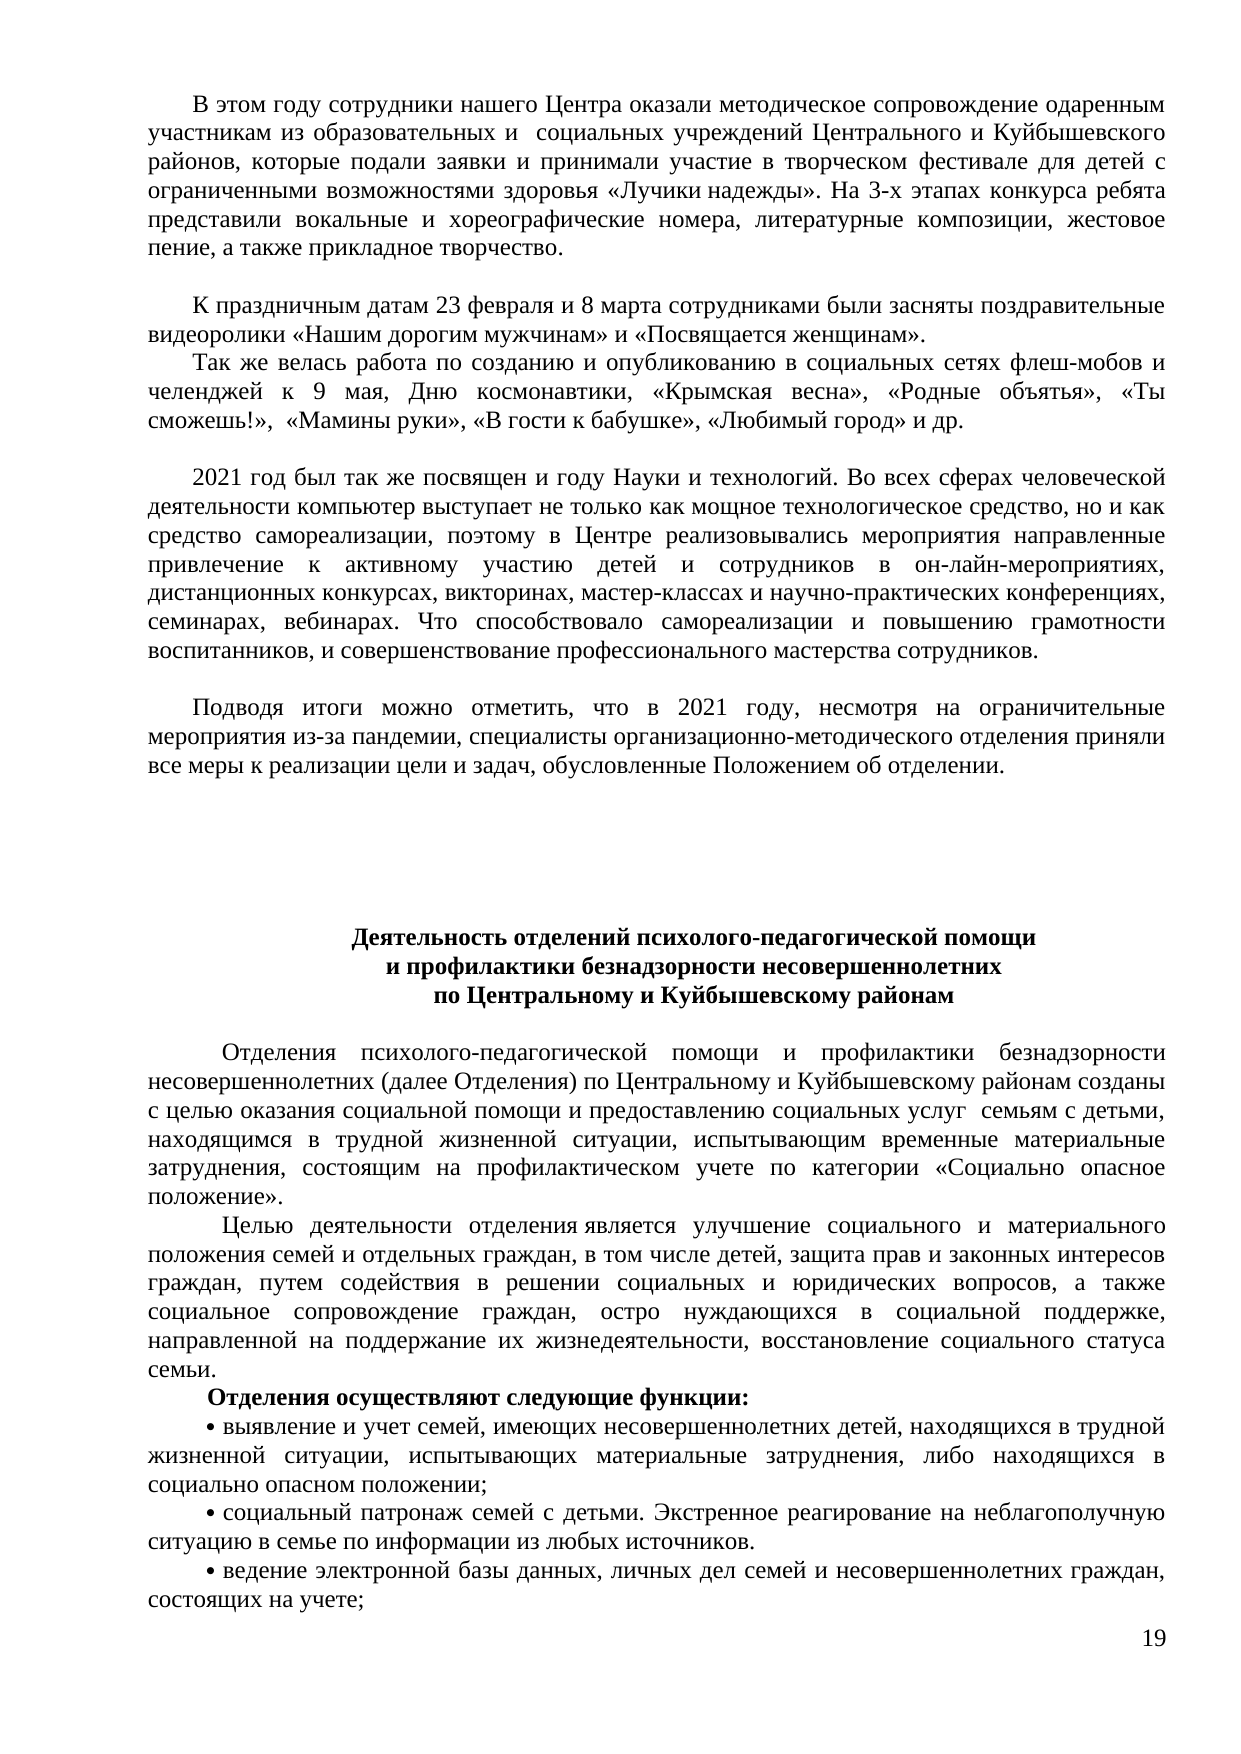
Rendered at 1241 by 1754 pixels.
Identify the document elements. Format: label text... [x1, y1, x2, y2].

text Целью деятельности отделения является улучшение социального и материального положения семей и отдельных граждан, в том числе детей, защита прав и законных интересов граждан, путем содействия в решении социальных и юридических вопросов, а также социальное сопровождение граждан, остро нуждающихся в социальной поддержке, направленной на поддержание их жизнедеятельности, восстановление социального статуса семьи. [148, 1210, 1166, 1382]
text К праздничным датам 23 февраля и 8 марта сотрудниками были засняты поздравительные видеоролики «Нашим дорогим мужчинам» и «Посвящается женщинам». [148, 290, 1166, 347]
text В этом году сотрудники нашего Центра оказали методическое сопровождение одаренным участникам из образовательных и социальных учреждений Центрального и Куйбышевского районов, которые подали заявки и принимали участие в творческом фестивале для детей с ограниченными возможностями здоровья «Лучики надежды». На 3-х этапах конкурса ребята представили вокальные и хореографические номера, литературные композиции, жестовое пение, а также прикладное творчество. [148, 89, 1166, 146]
text Деятельность отделений психолого-педагогической помощи [148, 922, 1166, 951]
text и профилактики безнадзорности несовершеннолетних [148, 951, 1166, 980]
text В этом году сотрудники нашего Центра оказали методическое сопровождение одаренным участникам из образовательных и социальных учреждений Центрального и Куйбышевского районов, которые подали заявки и принимали участие в творческом фестивале для детей с ограниченными возможностями здоровья «Лучики надежды». На 3-х этапах конкурса ребята представили вокальные и хореографические номера, литературные композиции, жестовое пение, а также прикладное творчество. [340, 146, 1166, 204]
list социальный патронаж семей с детьми. Экстренное реагирование на неблагополучную ситуацию в семье по информации из любых источников. [148, 1497, 1166, 1555]
text Так же велась работа по созданию и опубликованию в социальных сетях флеш-мобов и челенджей к 9 мая, Дню космонавтики, «Крымская весна», «Родные объятья», «Ты сможешь!», «Мамины руки», «В гости к бабушке», «Любимый город» и др. [148, 347, 1166, 434]
list ведение электронной базы данных, личных дел семей и несовершеннолетних граждан, состоящих на учете; [148, 1555, 1166, 1612]
text В этом году сотрудники нашего Центра оказали методическое сопровождение одаренным участникам из образовательных и социальных учреждений Центрального и Куйбышевского районов, которые подали заявки и принимали участие в творческом фестивале для детей с ограниченными возможностями здоровья «Лучики надежды». На 3-х этапах конкурса ребята представили вокальные и хореографические номера, литературные композиции, жестовое пение, а также прикладное творчество. [148, 232, 1166, 261]
text 2021 год был так же посвящен и году Науки и технологий. Во всех сферах человеческой деятельности компьютер выступает не только как мощное технологическое средство, но и как средство самореализации, поэтому в Центре реализовывались мероприятия направленные привлечение к активному участию детей и сотрудников в он-лайн-мероприятиях, дистанционных конкурсах, викторинах, мастер-классах и научно-практических конференциях, семинарах, вебинарах. Что способствовало самореализации и повышению грамотности воспитанников, и совершенствование профессионального мастерства сотрудников. [148, 462, 1166, 664]
text Отделения осуществляют следующие функции: [148, 1382, 1166, 1411]
text Подводя итоги можно отметить, что в 2021 году, несмотря на ограничительные мероприятия из-за пандемии, специалисты организационно-методического отделения приняли все меры к реализации цели и задач, обусловленные Положением об отделении. [148, 692, 1166, 779]
list выявление и учет семей, имеющих несовершеннолетних детей, находящихся в трудной жизненной ситуации, испытывающих материальные затруднения, либо находящихся в социально опасном положении; [148, 1411, 1166, 1497]
text Отделения психолого-педагогической помощи и профилактики безнадзорности несовершеннолетних (далее Отделения) по Центральному и Куйбышевскому районам созданы с целью оказания социальной помощи и предоставлению социальных услуг семьям с детьми, находящимся в трудной жизненной ситуации, испытывающим временные материальные затруднения, состоящим на профилактическом учете по категории «Социально опасное положение». [148, 1037, 1166, 1210]
text по Центральному и Куйбышевскому районам [148, 980, 1166, 1009]
